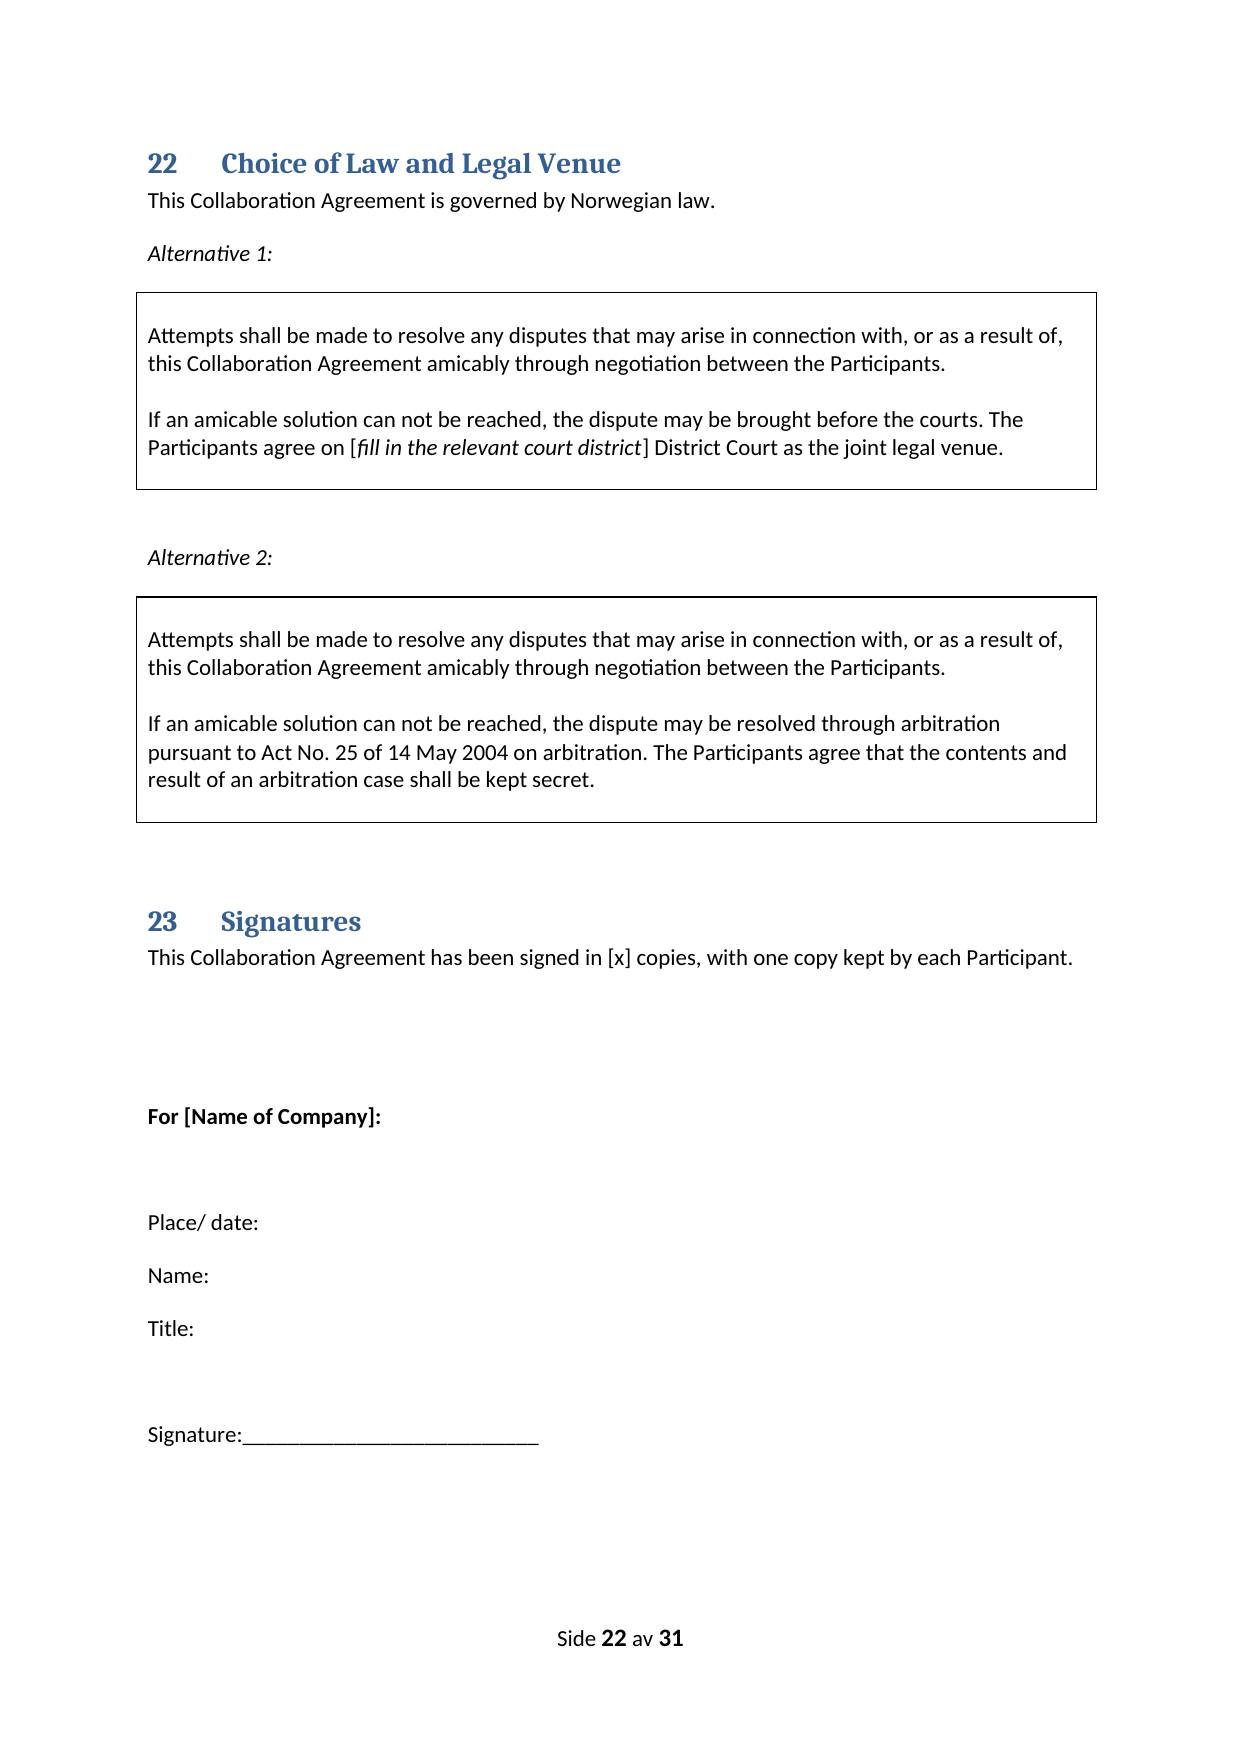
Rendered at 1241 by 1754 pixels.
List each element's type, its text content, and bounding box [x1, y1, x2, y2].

text This Collaboration Agreement has been signed in [x] copies, with one copy kept by each Participant. [148, 943, 1093, 971]
table_header Attempts shall be made to resolve any disputes that may arise in connection with, or as a result of, this Collaboration Agreement amicably through negotiation between the Participants. If an amicable solution can not be reached, the dispute may be resolved through arbitration pursuant to Act No. 25 of 14 May 2004 on arbitration. The Participants agree that the contents and result of an arbitration case shall be kept secret. [137, 598, 1096, 822]
text This Collaboration Agreement is governed by Norwegian law. [148, 186, 1093, 214]
text Signature:__________________________ [148, 1421, 1093, 1449]
text Place/ date: [148, 1208, 1093, 1237]
subtitle 22 Choice of Law and Legal Venue [148, 148, 1093, 181]
table_header Attempts shall be made to resolve any disputes that may arise in connection with, or as a result of, this Collaboration Agreement amicably through negotiation between the Participants. If an amicable solution can not be reached, the dispute may be brought before the courts. The Participants agree on [fill in the relevant court district] District Court as the joint legal venue. [137, 293, 1096, 489]
text Title: [148, 1314, 1093, 1343]
text Alternative 1: [148, 239, 1093, 267]
text Alternative 2: [148, 543, 1093, 571]
subtitle 23 Signatures [148, 905, 1093, 938]
text Name: [148, 1262, 1093, 1289]
text For [Name of Company]: [148, 1102, 1093, 1131]
